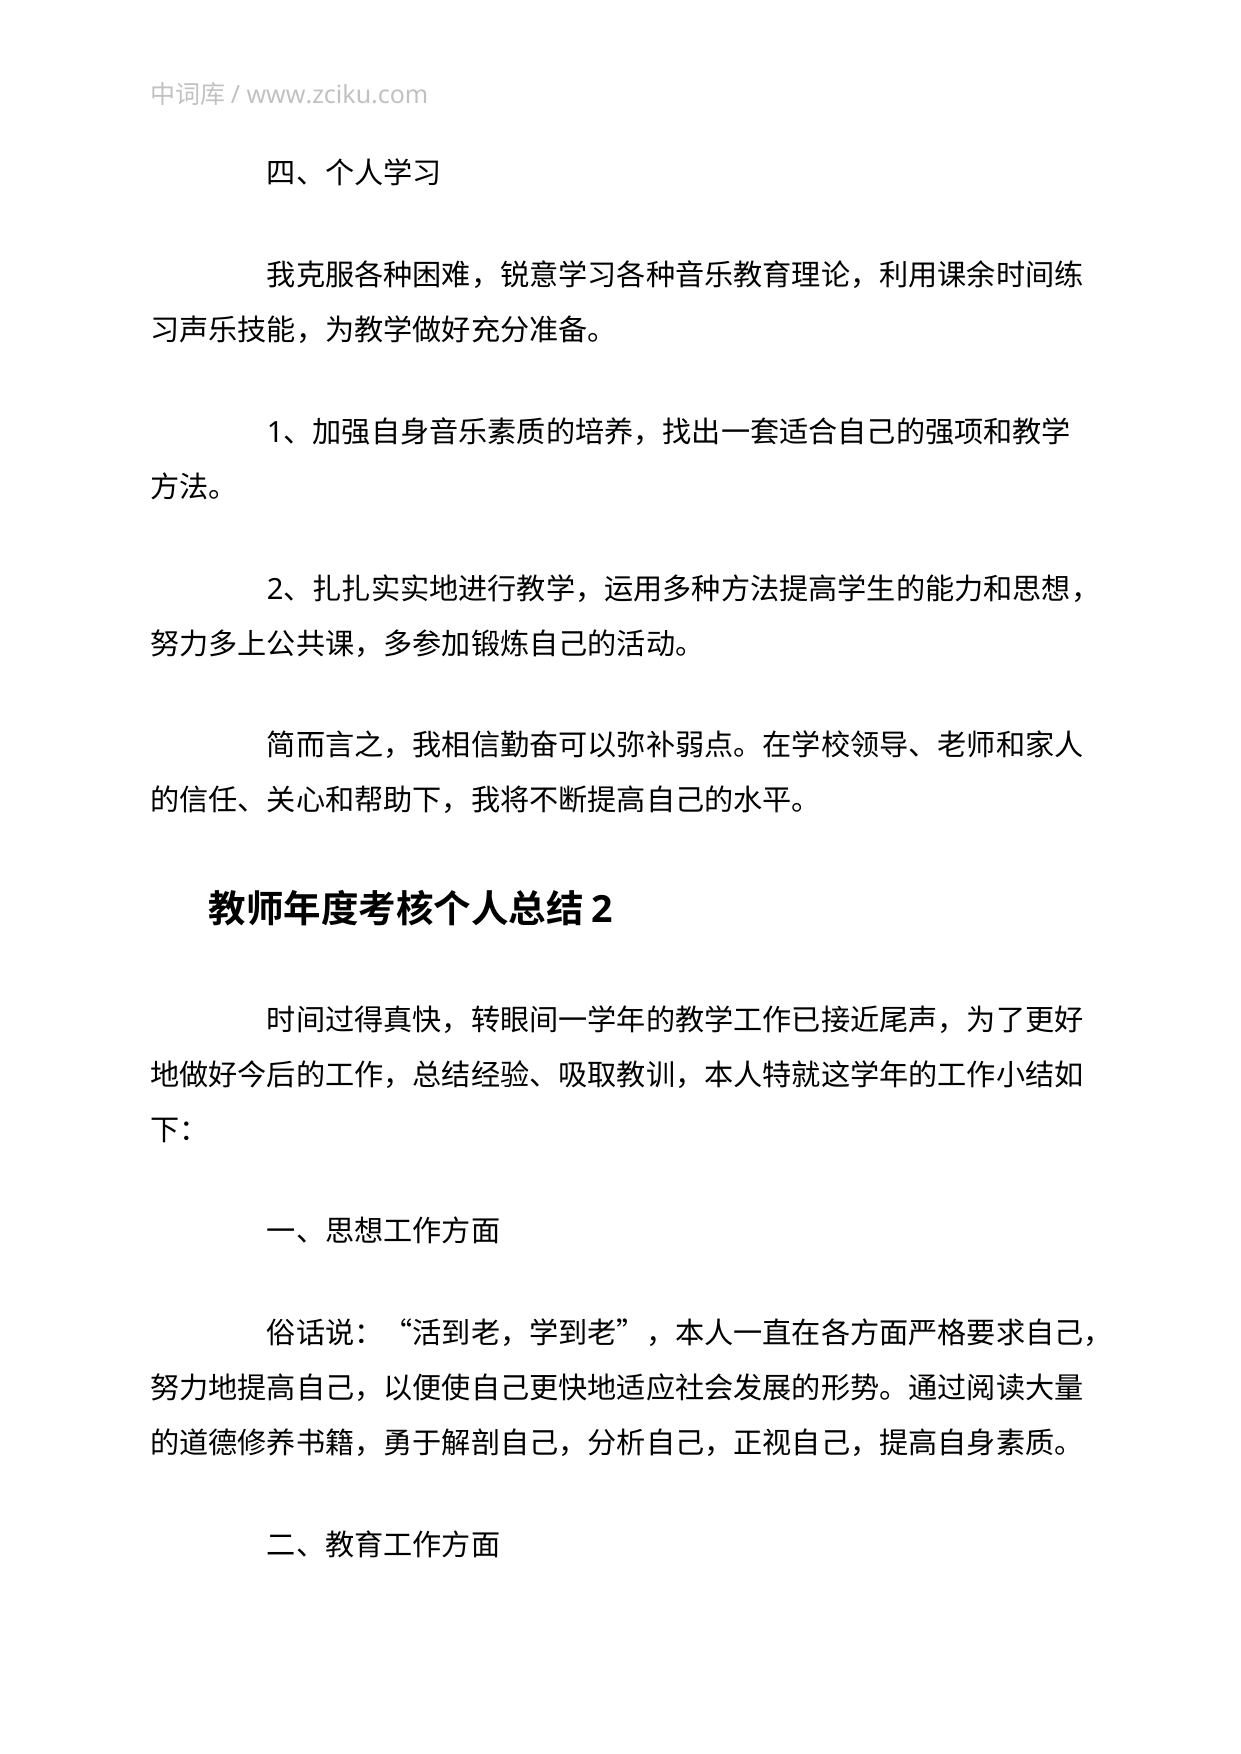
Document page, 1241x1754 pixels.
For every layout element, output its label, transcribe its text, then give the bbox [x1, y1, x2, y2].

text 一、思想工作方面 [150, 1208, 1090, 1250]
text 我克服各种困难，锐意学习各种音乐教育理论，利用课余时间练习声乐技能，为教学做好充分准备。 [150, 252, 1090, 349]
text 2、扎扎实实地进行教学，运用多种方法提高学生的能力和思想，努力多上公共课，多参加锻炼自己的活动。 [150, 565, 1090, 662]
text 俗话说：“活到老，学到老”，本人一直在各方面严格要求自己，努力地提高自己，以便使自己更快地适应社会发展的形势。通过阅读大量的道德修养书籍，勇于解剖自己，分析自己，正视自己，提高自身素质。 [150, 1309, 1090, 1462]
text 时间过得真快，转眼间一学年的教学工作已接近尾声，为了更好地做好今后的工作，总结经验、吸取教训，本人特就这学年的工作小结如下： [150, 996, 1090, 1148]
text 简而言之，我相信勤奋可以弥补弱点。在学校领导、老师和家人的信任、关心和帮助下，我将不断提高自己的水平。 [150, 722, 1090, 819]
text 1、加强自身音乐素质的培养，找出一套适合自己的强项和教学方法。 [150, 408, 1090, 506]
text 四、个人学习 [150, 150, 1090, 192]
text 二、教育工作方面 [150, 1521, 1090, 1563]
text 教师年度考核个人总结2 [150, 879, 1090, 933]
